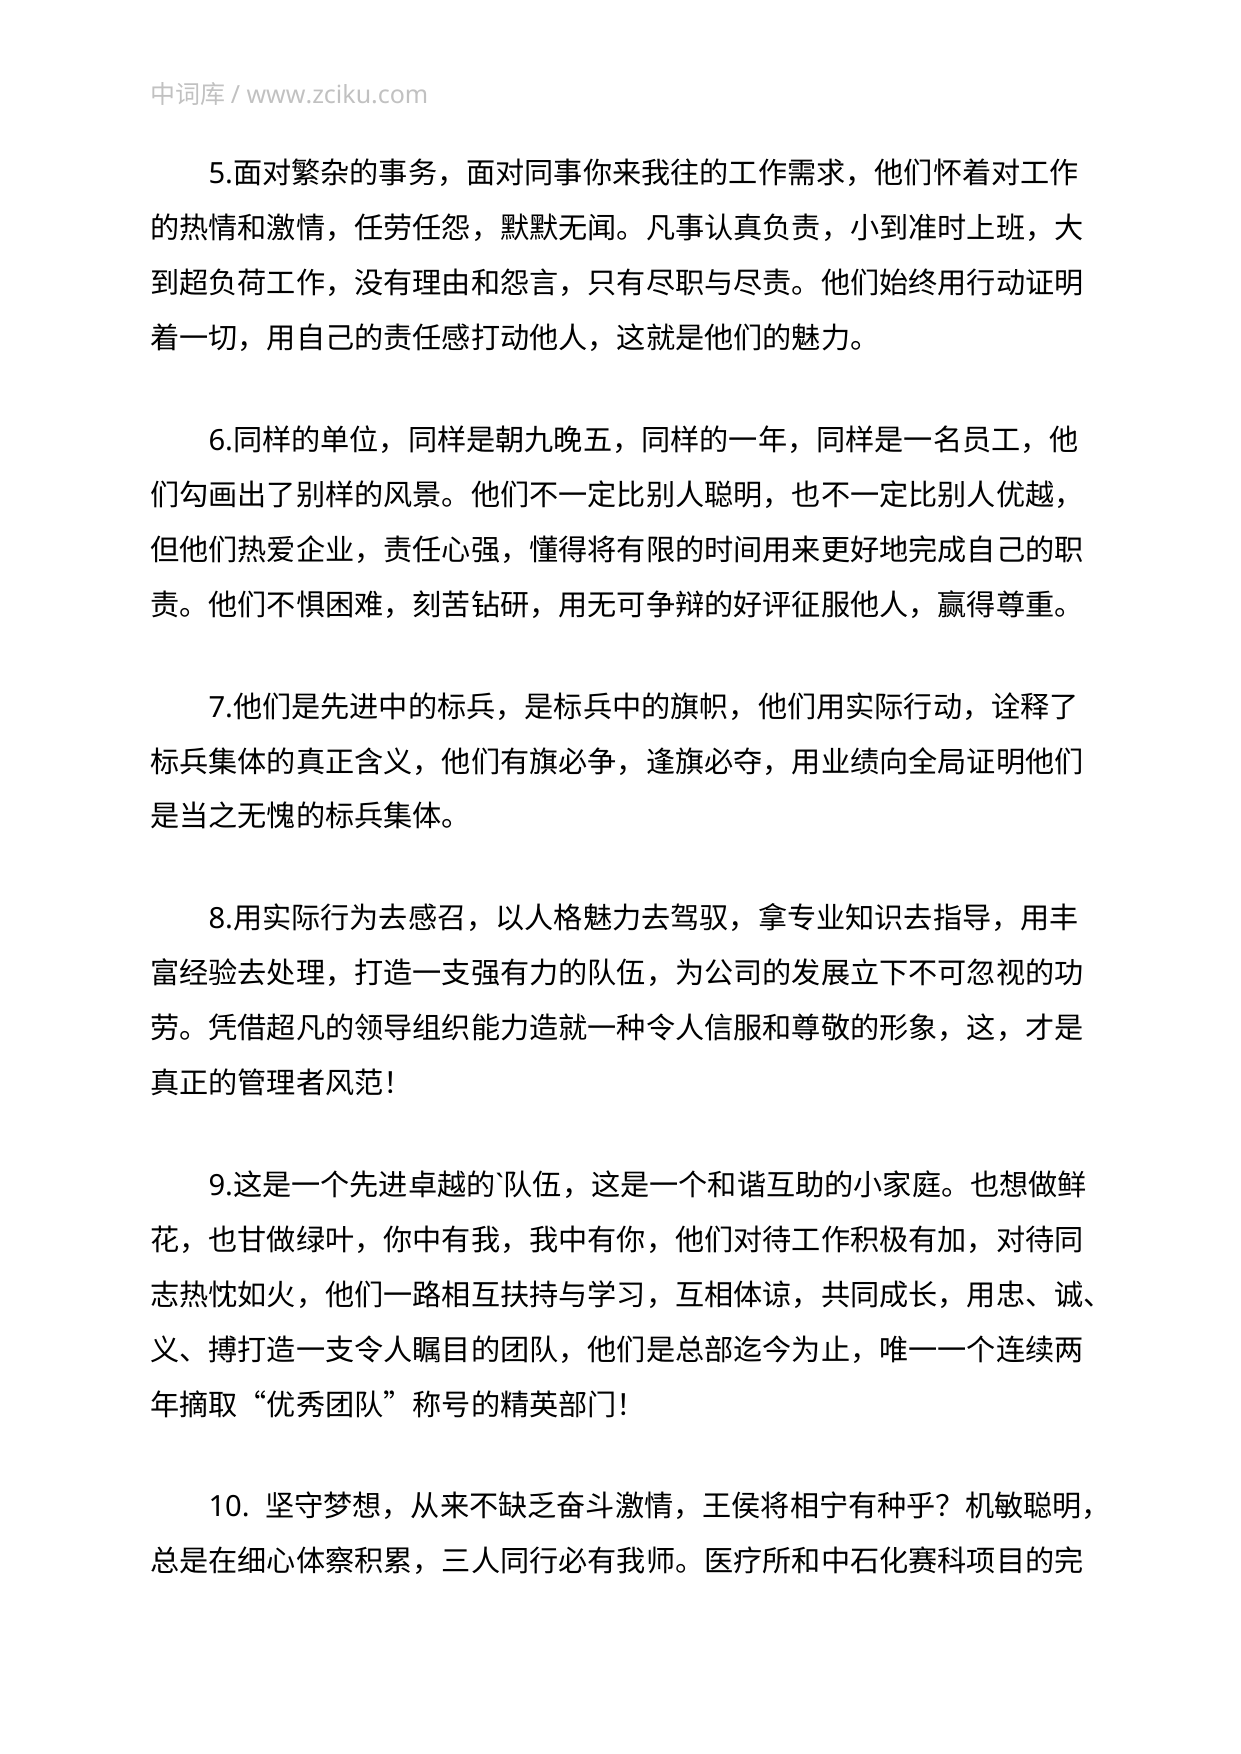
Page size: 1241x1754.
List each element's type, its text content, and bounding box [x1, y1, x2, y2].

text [150, 1483, 1090, 1580]
text 6.同样的单位，同样是朝九晚五，同样的一年，同样是一名员工，他们勾画出了别样的风景。他们不一定比别人聪明，也不一定比别人优越，但他们热爱企业，责任心强，懂得将有限的时间用来更好地完成自己的职责。他们不惧困难，刻苦钻研，用无可争辩的好评征服他人，赢得尊重。 [150, 417, 1090, 624]
text 5.面对繁杂的事务，面对同事你来我往的工作需求，他们怀着对工作的热情和激情，任劳任怨，默默无闻。凡事认真负责，小到准时上班，大到超负荷工作，没有理由和怨言，只有尽职与尽责。他们始终用行动证明着一切，用自己的责任感打动他人，这就是他们的魅力。 [150, 150, 1090, 357]
text 7.他们是先进中的标兵，是标兵中的旗帜，他们用实际行动，诠释了标兵集体的真正含义，他们有旗必争，逢旗必夺，用业绩向全局证明他们是当之无愧的标兵集体。 [150, 683, 1090, 835]
text 9.这是一个先进卓越的`队伍，这是一个和谐互助的小家庭。也想做鲜花，也甘做绿叶，你中有我，我中有你，他们对待工作积极有加，对待同志热忱如火，他们一路相互扶持与学习，互相体谅，共同成长，用忠、诚、义、搏打造一支令人瞩目的团队，他们是总部迄今为止，唯一一个连续两年摘取“优秀团队”称号的精英部门！ [150, 1161, 1090, 1423]
text 8.用实际行为去感召，以人格魅力去驾驭，拿专业知识去指导，用丰富经验去处理，打造一支强有力的队伍，为公司的发展立下不可忽视的功劳。凭借超凡的领导组织能力造就一种令人信服和尊敬的形象，这，才是真正的管理者风范！ [150, 895, 1090, 1102]
